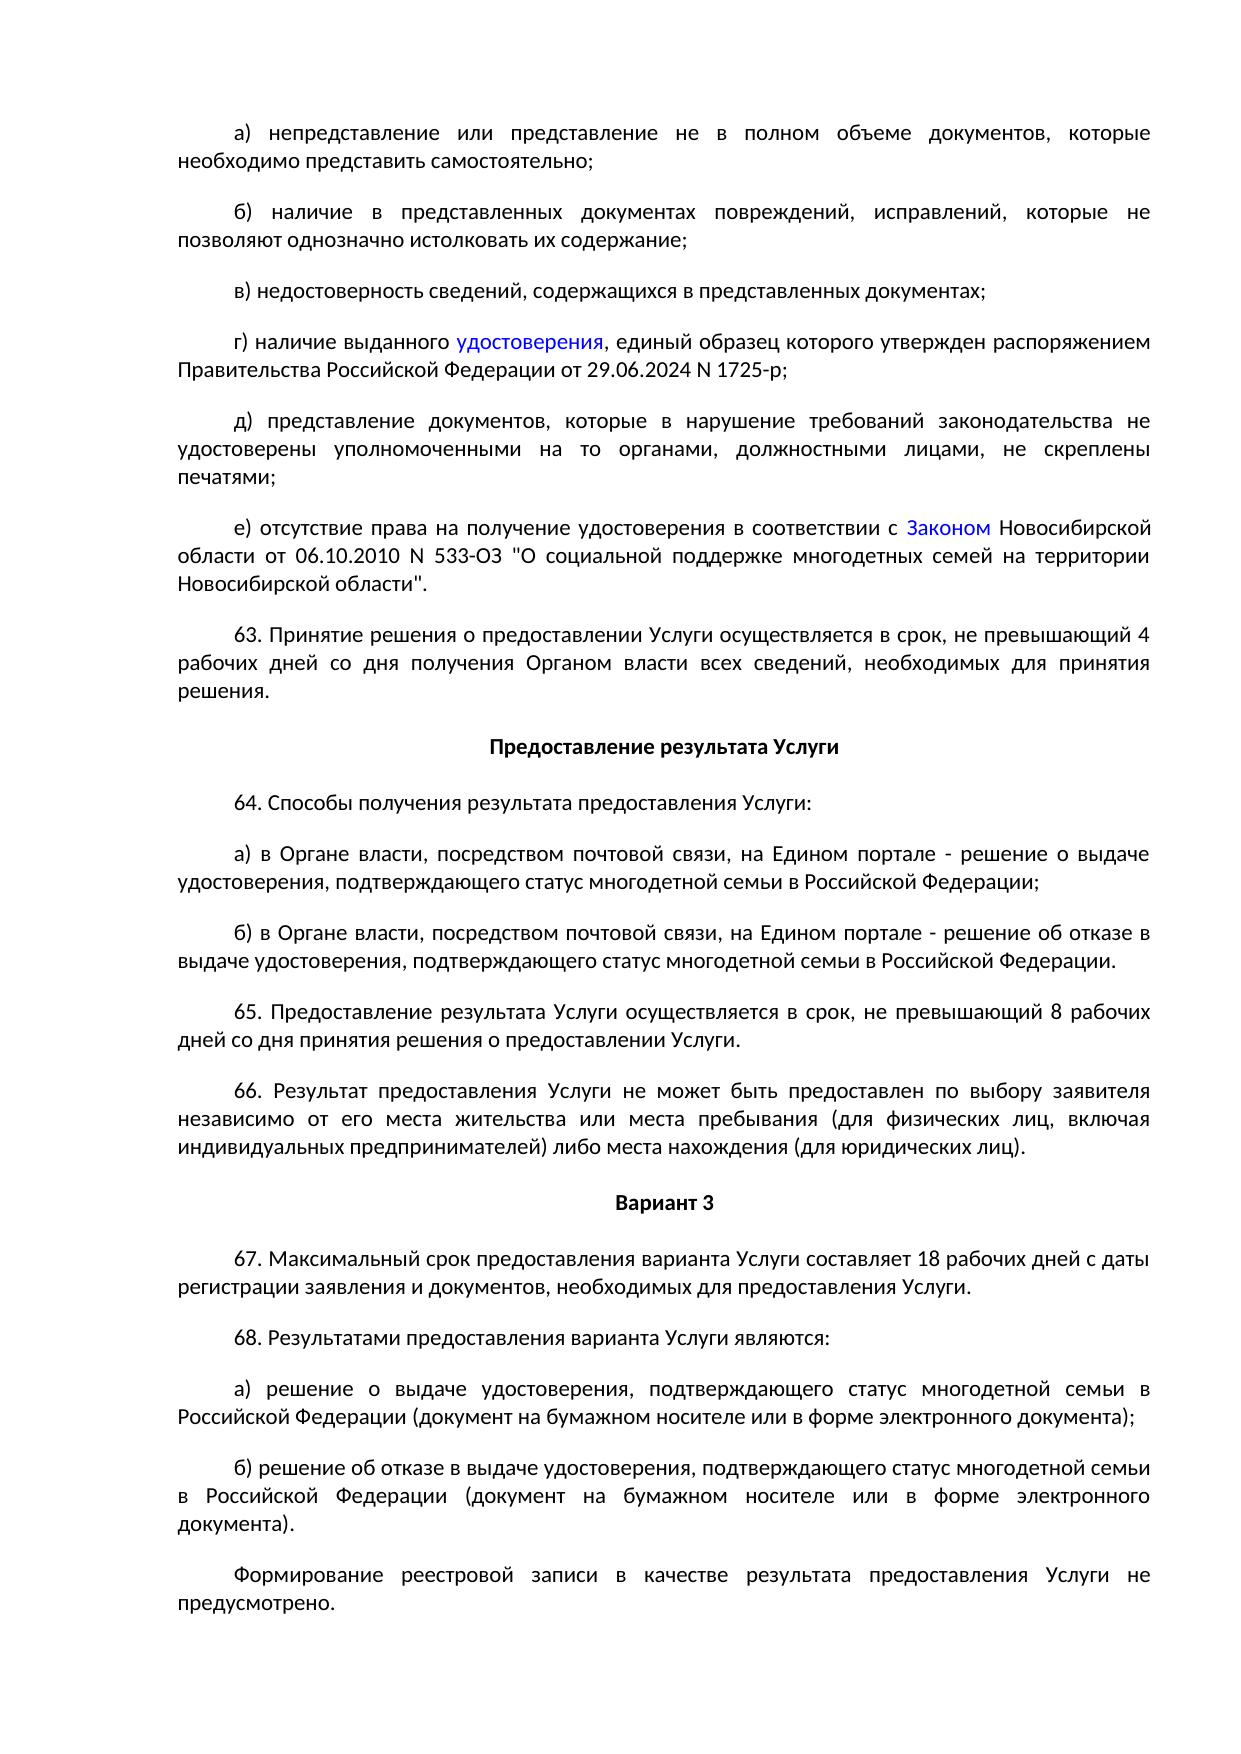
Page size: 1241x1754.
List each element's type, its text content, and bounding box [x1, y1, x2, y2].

text е) отсутствие права на получение удостоверения в соответствии с Законом Новосибирской области от 06.10.2010 N 533-ОЗ "О социальной поддержке многодетных семей на территории Новосибирской области". [177, 513, 1152, 597]
text б) в Органе власти, посредством почтовой связи, на Едином портале - решение об отказе в выдаче удостоверения, подтверждающего статус многодетной семьи в Российской Федерации. [177, 918, 1152, 974]
title Предоставление результата Услуги [177, 732, 1152, 760]
text б) решение об отказе в выдаче удостоверения, подтверждающего статус многодетной семьи в Российской Федерации (документ на бумажном носителе или в форме электронного документа). [177, 1453, 1152, 1537]
text 64. Способы получения результата предоставления Услуги: [177, 788, 1152, 816]
text 65. Предоставление результата Услуги осуществляется в срок, не превышающий 8 рабочих дней со дня принятия решения о предоставлении Услуги. [177, 997, 1152, 1053]
text г) наличие выданного удостоверения, единый образец которого утвержден распоряжением Правительства Российской Федерации от 29.06.2024 N 1725-р; [177, 327, 1152, 383]
text а) в Органе власти, посредством почтовой связи, на Едином портале - решение о выдаче удостоверения, подтверждающего статус многодетной семьи в Российской Федерации; [177, 839, 1152, 895]
text 67. Максимальный срок предоставления варианта Услуги составляет 18 рабочих дней с даты регистрации заявления и документов, необходимых для предоставления Услуги. [177, 1244, 1152, 1300]
text 63. Принятие решения о предоставлении Услуги осуществляется в срок, не превышающий 4 рабочих дней со дня получения Органом власти всех сведений, необходимых для принятия решения. [177, 620, 1152, 704]
text а) решение о выдаче удостоверения, подтверждающего статус многодетной семьи в Российской Федерации (документ на бумажном носителе или в форме электронного документа); [177, 1374, 1152, 1430]
text 68. Результатами предоставления варианта Услуги являются: [177, 1323, 1152, 1351]
title Вариант 3 [177, 1188, 1152, 1216]
text в) недостоверность сведений, содержащихся в представленных документах; [177, 276, 1152, 304]
text Формирование реестровой записи в качестве результата предоставления Услуги не предусмотрено. [177, 1560, 1152, 1616]
text 66. Результат предоставления Услуги не может быть предоставлен по выбору заявителя независимо от его места жительства или места пребывания (для физических лиц, включая индивидуальных предпринимателей) либо места нахождения (для юридических лиц). [177, 1076, 1152, 1160]
text б) наличие в представленных документах повреждений, исправлений, которые не позволяют однозначно истолковать их содержание; [177, 197, 1152, 253]
text а) непредставление или представление не в полном объеме документов, которые необходимо представить самостоятельно; [177, 118, 1152, 174]
text д) представление документов, которые в нарушение требований законодательства не удостоверены уполномоченными на то органами, должностными лицами, не скреплены печатями; [177, 406, 1152, 490]
